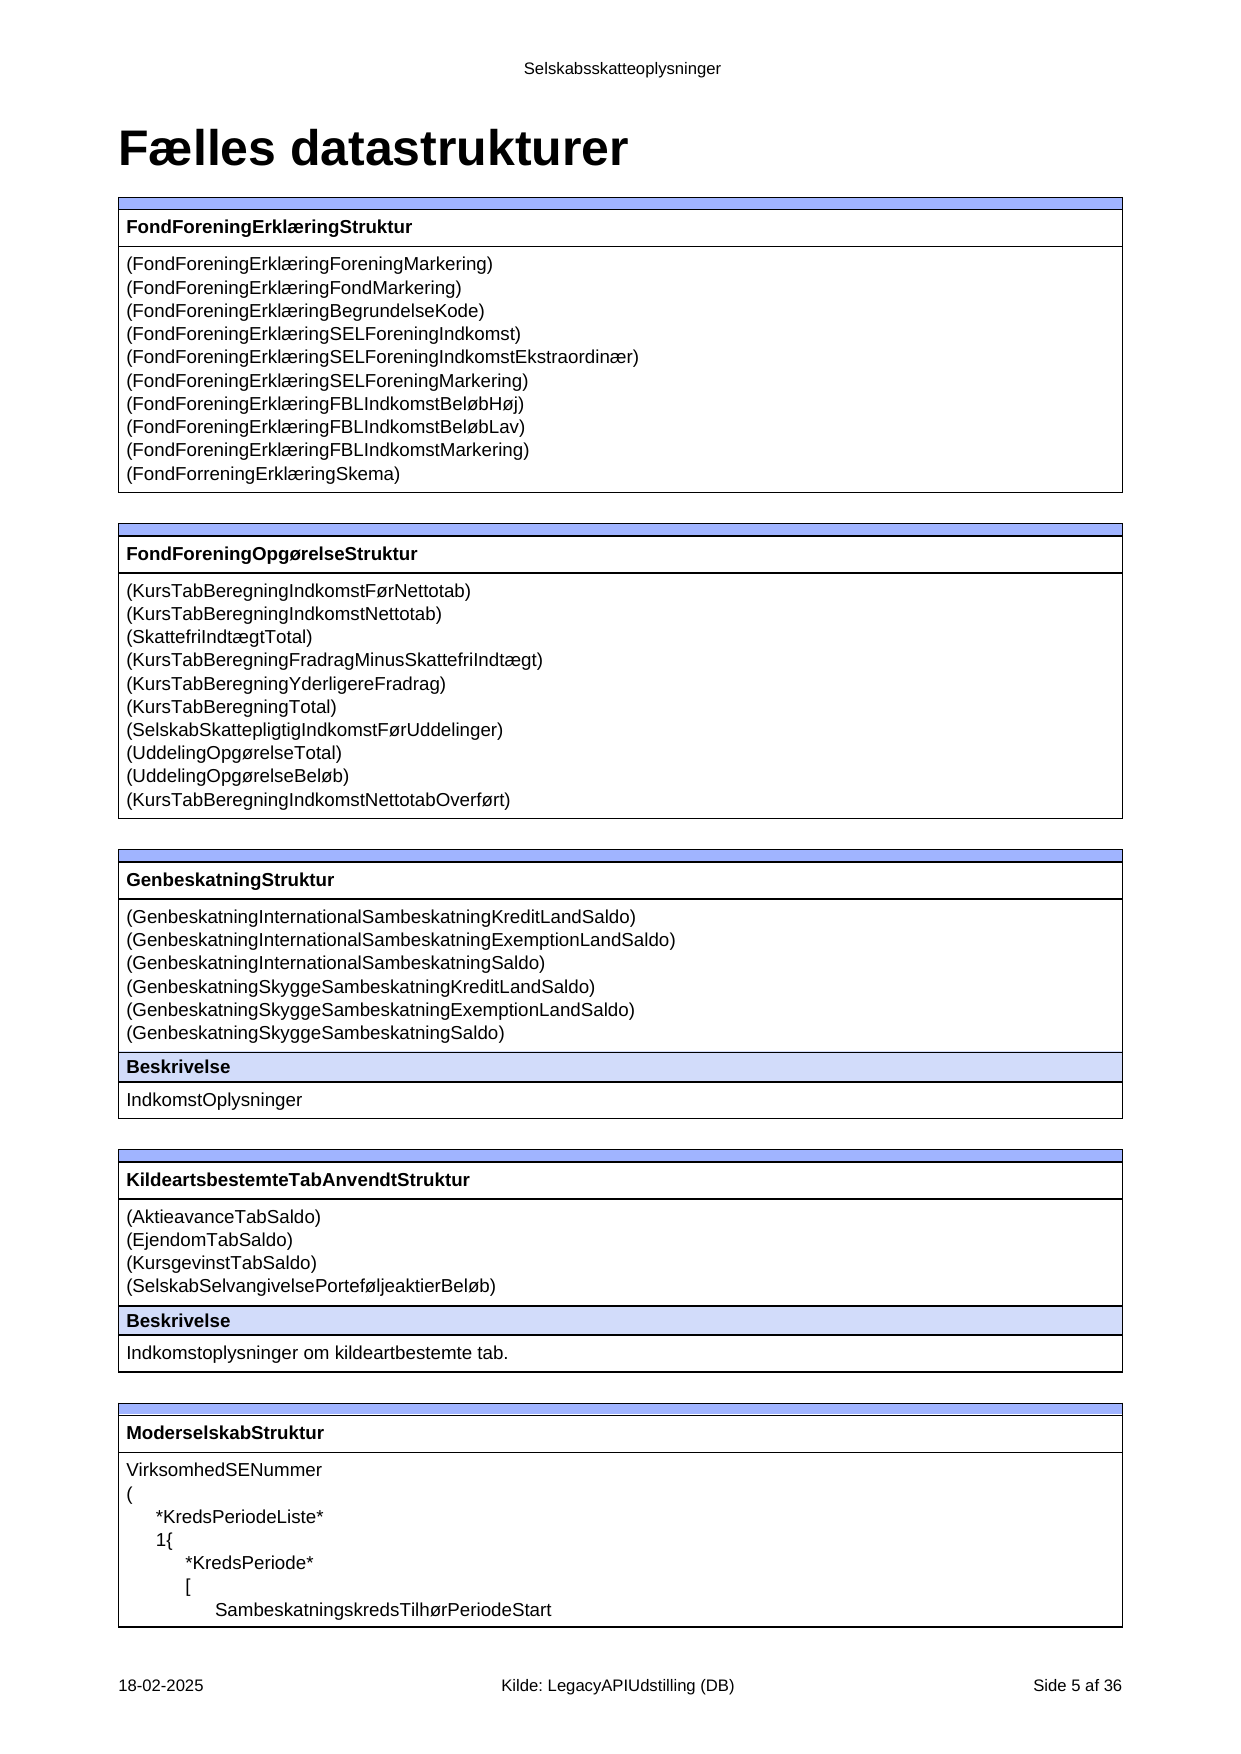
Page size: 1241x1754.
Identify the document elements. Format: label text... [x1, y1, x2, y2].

table_cell Indkomstoplysninger om kildeartbestemte tab. [119, 1336, 1122, 1371]
table_cell (AktieavanceTabSaldo) (EjendomTabSaldo) (KursgevinstTabSaldo) (SelskabSelvangivelsePorteføljeaktierBeløb) [119, 1200, 1122, 1305]
table_header [119, 850, 1122, 861]
table_cell ModerselskabStruktur [119, 1416, 1122, 1452]
table_header [119, 1150, 1122, 1161]
table_cell (FondForeningErklæringForeningMarkering) (FondForeningErklæringFondMarkering) (FondForeningErklæringBegrundelseKode) (FondForeningErklæringSELForeningIndkomst) (FondForeningErklæringSELForeningIndkomstEkstraordinær) (FondForeningErklæringSELForeningMarkering) (FondForeningErklæringFBLIndkomstBeløbHøj) (FondForeningErklæringFBLIndkomstBeløbLav) (FondForeningErklæringFBLIndkomstMarkering) (FondForreningErklæringSkema) [119, 247, 1122, 492]
title Fælles datastrukturer [118, 118, 1122, 176]
table_cell FondForeningOpgørelseStruktur [119, 537, 1122, 572]
table_cell FondForeningErklæringStruktur [119, 210, 1122, 246]
table_cell GenbeskatningStruktur [119, 863, 1122, 898]
table_cell (KursTabBeregningIndkomstFørNettotab) (KursTabBeregningIndkomstNettotab) (SkattefriIndtægtTotal) (KursTabBeregningFradragMinusSkattefriIndtægt) (KursTabBeregningYderligereFradrag) (KursTabBeregningTotal) (SelskabSkattepligtigIndkomstFørUddelinger) (UddelingOpgørelseTotal) (UddelingOpgørelseBeløb) (KursTabBeregningIndkomstNettotabOverført) [119, 574, 1122, 818]
table_header [119, 198, 1122, 209]
table_cell Beskrivelse [119, 1053, 1122, 1081]
table_cell Beskrivelse [119, 1307, 1122, 1334]
table_cell (GenbeskatningInternationalSambeskatningKreditLandSaldo) (GenbeskatningInternationalSambeskatningExemptionLandSaldo) (GenbeskatningInternationalSambeskatningSaldo) (GenbeskatningSkyggeSambeskatningKreditLandSaldo) (GenbeskatningSkyggeSambeskatningExemptionLandSaldo) (GenbeskatningSkyggeSambeskatningSaldo) [119, 900, 1122, 1051]
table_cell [119, 1453, 1122, 1626]
table_cell IndkomstOplysninger [119, 1083, 1122, 1118]
table_header [119, 524, 1122, 535]
table_cell KildeartsbestemteTabAnvendtStruktur [119, 1163, 1122, 1198]
table_header [119, 1404, 1122, 1414]
